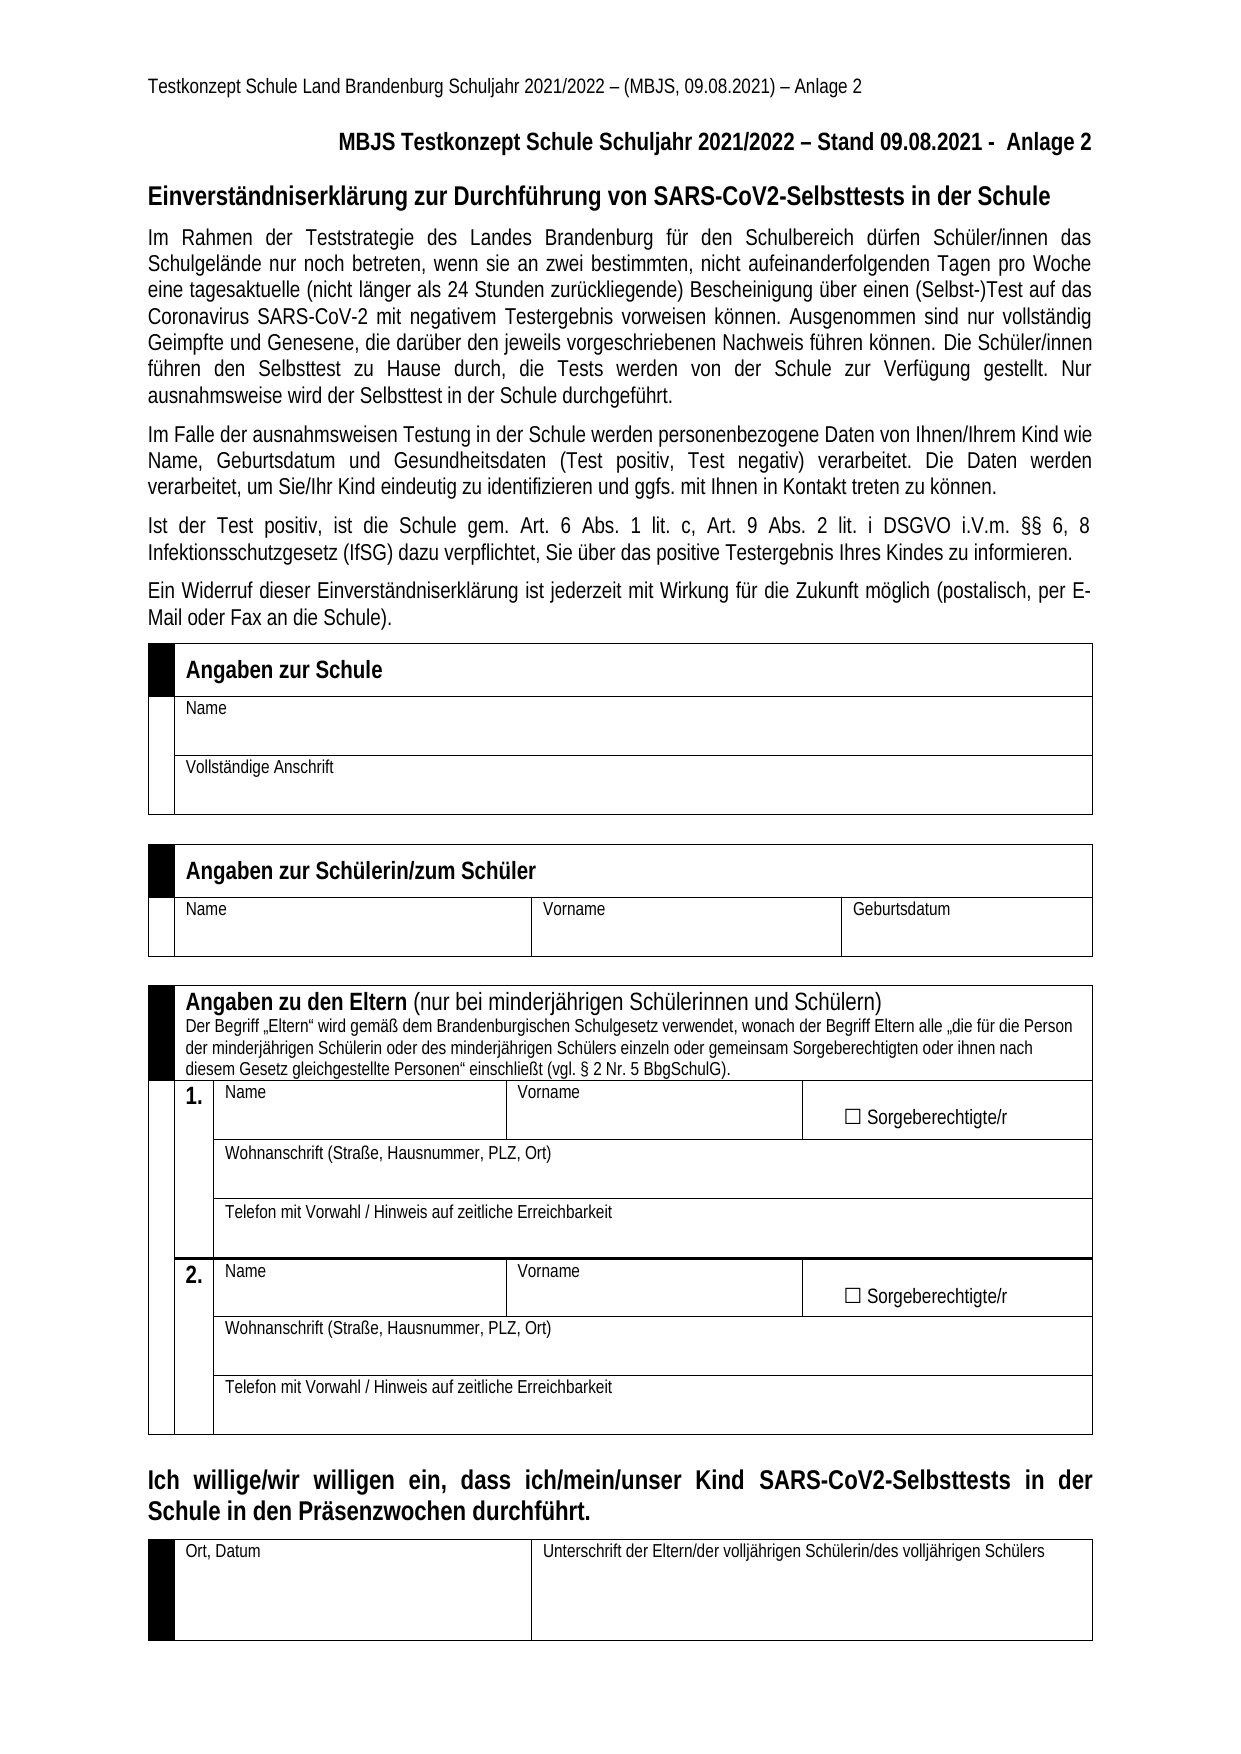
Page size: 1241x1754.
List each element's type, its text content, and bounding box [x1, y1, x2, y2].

table_cell Telefon mit Vorwahl / Hinweis auf zeitliche Erreichbarkeit [214, 1199, 1092, 1257]
table_cell [149, 898, 174, 956]
table_cell Wohnanschrift (Straße, Hausnummer, PLZ, Ort) [214, 1317, 1092, 1375]
text Im Falle der ausnahmsweisen Testung in der Schule werden personenbezogene Daten von Ihnen/Ihrem Kind wie Name, Geburtsdatum und Gesundheitsdaten (Test positiv, Test negativ) verarbeitet. Die Daten werden verarbeitet, um Sie/Ihr Kind eindeutig zu identifizieren und ggfs. mit Ihnen in Kontakt treten zu können. [148, 421, 1092, 500]
table_cell Name [214, 1260, 506, 1316]
table_cell [149, 697, 174, 814]
table_header [149, 644, 174, 696]
table_cell Vorname [532, 898, 841, 956]
table_header Angaben zur Schülerin/zum Schüler [175, 845, 1092, 897]
table_header [149, 1540, 174, 1640]
text Im Rahmen der Teststrategie des Landes Brandenburg für den Schulbereich dürfen Schüler/innen das Schulgelände nur noch betreten, wenn sie an zwei bestimmten, nicht aufeinanderfolgenden Tagen pro Woche eine tagesaktuelle (nicht länger als 24 Stunden zurückliegende) Bescheinigung über einen (Selbst-)Test auf das Coronavirus SARS-CoV-2 mit negativem Testergebnis vorweisen können. Ausgenommen sind nur vollständig Geimpfte und Genesene, die darüber den jeweils vorgeschriebenen Nachweis führen können. Die Schüler/innen führen den Selbsttest zu Hause durch, die Tests werden von der Schule zur Verfügung gestellt. Nur ausnahmsweise wird der Selbsttest in der Schule durchgeführt. [148, 224, 1092, 408]
table_cell Sorgeberechtigte/r [803, 1260, 1092, 1316]
table_header Ort, Datum [175, 1540, 531, 1640]
table_cell Geburtsdatum [842, 898, 1092, 956]
table_cell [149, 1081, 174, 1434]
table_cell Wohnanschrift (Straße, Hausnummer, PLZ, Ort) [214, 1140, 1092, 1198]
text Ist der Test positiv, ist die Schule gem. Art. 6 Abs. 1 lit. c, Art. 9 Abs. 2 lit. i DSGVO i.V.m. §§ 6, 8 Infektionsschutzgesetz (IfSG) dazu verpflichtet, Sie über das positive Testergebnis Ihres Kindes zu informieren. [148, 512, 1092, 565]
text Ein Widerruf dieser Einverständniserklärung ist jederzeit mit Wirkung für die Zukunft möglich (postalisch, per E-Mail oder Fax an die Schule). [148, 577, 1092, 630]
table_header Angaben zur Schule [175, 644, 1092, 696]
table_header [149, 845, 174, 897]
text Ich willige/wir willigen ein, dass ich/mein/unser Kind SARS-CoV2-Selbsttests in der Schule in den Präsenzwochen durchführt. [148, 1464, 1092, 1526]
table_cell 1. [175, 1081, 213, 1257]
table_cell Sorgeberechtigte/r [803, 1081, 1092, 1139]
table_cell 2. [175, 1260, 213, 1434]
table_cell Name [175, 697, 1092, 755]
text MBJS Testkonzept Schule Schuljahr 2021/2022 – Stand 09.08.2021 - Anlage 2 [148, 126, 1092, 155]
table_cell Vollständige Anschrift [175, 756, 1092, 814]
table_header Unterschrift der Eltern/der volljährigen Schülerin/des volljährigen Schülers [532, 1540, 1092, 1640]
table_cell Vorname [507, 1260, 802, 1316]
text Einverständniserklärung zur Durchführung von SARS-CoV2-Selbsttests in der Schule [148, 180, 1092, 211]
table_cell Name [175, 898, 531, 956]
table_cell Telefon mit Vorwahl / Hinweis auf zeitliche Erreichbarkeit [214, 1376, 1092, 1434]
table_header [149, 986, 174, 1080]
table_header Angaben zu den Eltern (nur bei minderjährigen Schülerinnen und Schülern) Der Begriff „Eltern“ wird gemäß dem Brandenburgischen Schulgesetz verwendet, wonach der Begriff Eltern alle „die für die Person der minderjährigen Schülerin oder des minderjährigen Schülers einzeln oder gemeinsam Sorgeberechtigten oder ihnen nach diesem Gesetz gleichgestellte Personen“ einschließt (vgl. § 2 Nr. 5 BbgSchulG). [175, 986, 1092, 1080]
table_cell Vorname [507, 1081, 802, 1139]
table_cell Name [214, 1081, 506, 1139]
